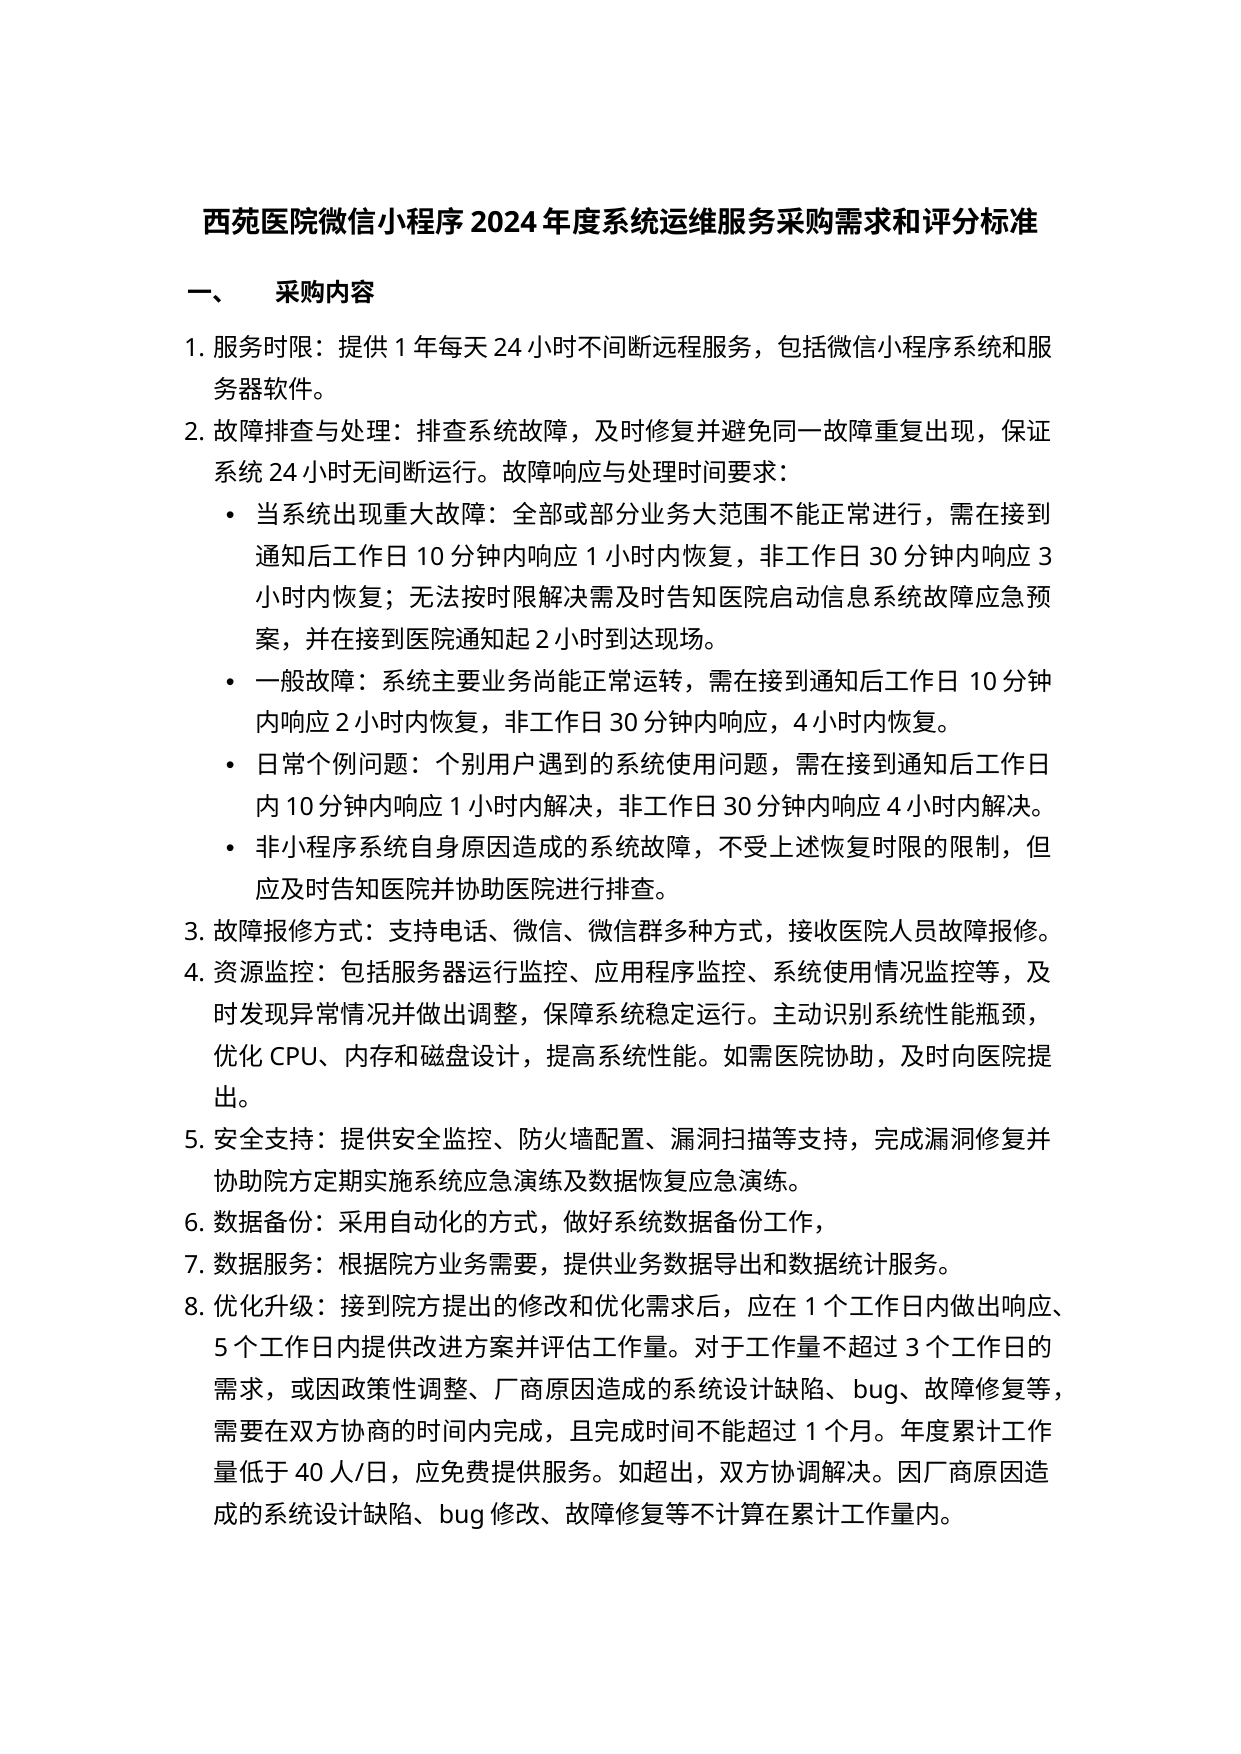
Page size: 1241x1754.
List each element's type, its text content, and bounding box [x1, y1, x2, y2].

list 数据备份：采用自动化的方式，做好系统数据备份工作， [184, 1198, 1053, 1240]
list 服务时限：提供1年每天24小时不间断远程服务，包括微信小程序系统和服务器软件。 [184, 323, 1053, 407]
list 资源监控：包括服务器运行监控、应用程序监控、系统使用情况监控等，及时发现异常情况并做出调整，保障系统稳定运行。主动识别系统性能瓶颈，优化CPU、内存和磁盘设计，提高系统性能。如需医院协助，及时向医院提出。 [184, 948, 1053, 1115]
list 故障报修方式：支持电话、微信、微信群多种方式，接收医院人员故障报修。 [184, 907, 1053, 948]
list 数据服务：根据院方业务需要，提供业务数据导出和数据统计服务。 [184, 1240, 1053, 1282]
list 故障排查与处理：排查系统故障，及时修复并避免同一故障重复出现，保证系统24小时无间断运行。故障响应与处理时间要求： [184, 407, 1053, 490]
list 安全支持：提供安全监控、防火墙配置、漏洞扫描等支持，完成漏洞修复并协助院方定期实施系统应急演练及数据恢复应急演练。 [184, 1115, 1053, 1198]
list 非小程序系统自身原因造成的系统故障，不受上述恢复时限的限制，但应及时告知医院并协助医院进行排查。 [226, 823, 1053, 907]
list 当系统出现重大故障：全部或部分业务大范围不能正常进行，需在接到通知后工作日10分钟内响应1小时内恢复，非工作日30分钟内响应3小时内恢复；无法按时限解决需及时告知医院启动信息系统故障应急预案，并在接到医院通知起2小时到达现场。 [226, 490, 1053, 657]
list 一般故障：系统主要业务尚能正常运转，需在接到通知后工作日10分钟内响应2小时内恢复，非工作日30分钟内响应，4小时内恢复。 [226, 657, 1053, 740]
list 采购内容 [187, 258, 1053, 323]
list 优化升级：接到院方提出的修改和优化需求后，应在1个工作日内做出响应、5个工作日内提供改进方案并评估工作量。对于工作量不超过3个工作日的需求，或因政策性调整、厂商原因造成的系统设计缺陷、bug、故障修复等，需要在双方协商的时间内完成，且完成时间不能超过1个月。年度累计工作量低于40人/日，应免费提供服务。如超出，双方协调解决。因厂商原因造成的系统设计缺陷、bug修改、故障修复等不计算在累计工作量内。 [184, 1282, 1053, 1532]
list 日常个例问题：个别用户遇到的系统使用问题，需在接到通知后工作日内10分钟内响应1小时内解决，非工作日30分钟内响应4小时内解决。 [226, 740, 1053, 823]
title 西苑医院微信小程序2024年度系统运维服务采购需求和评分标准 [187, 187, 1053, 252]
